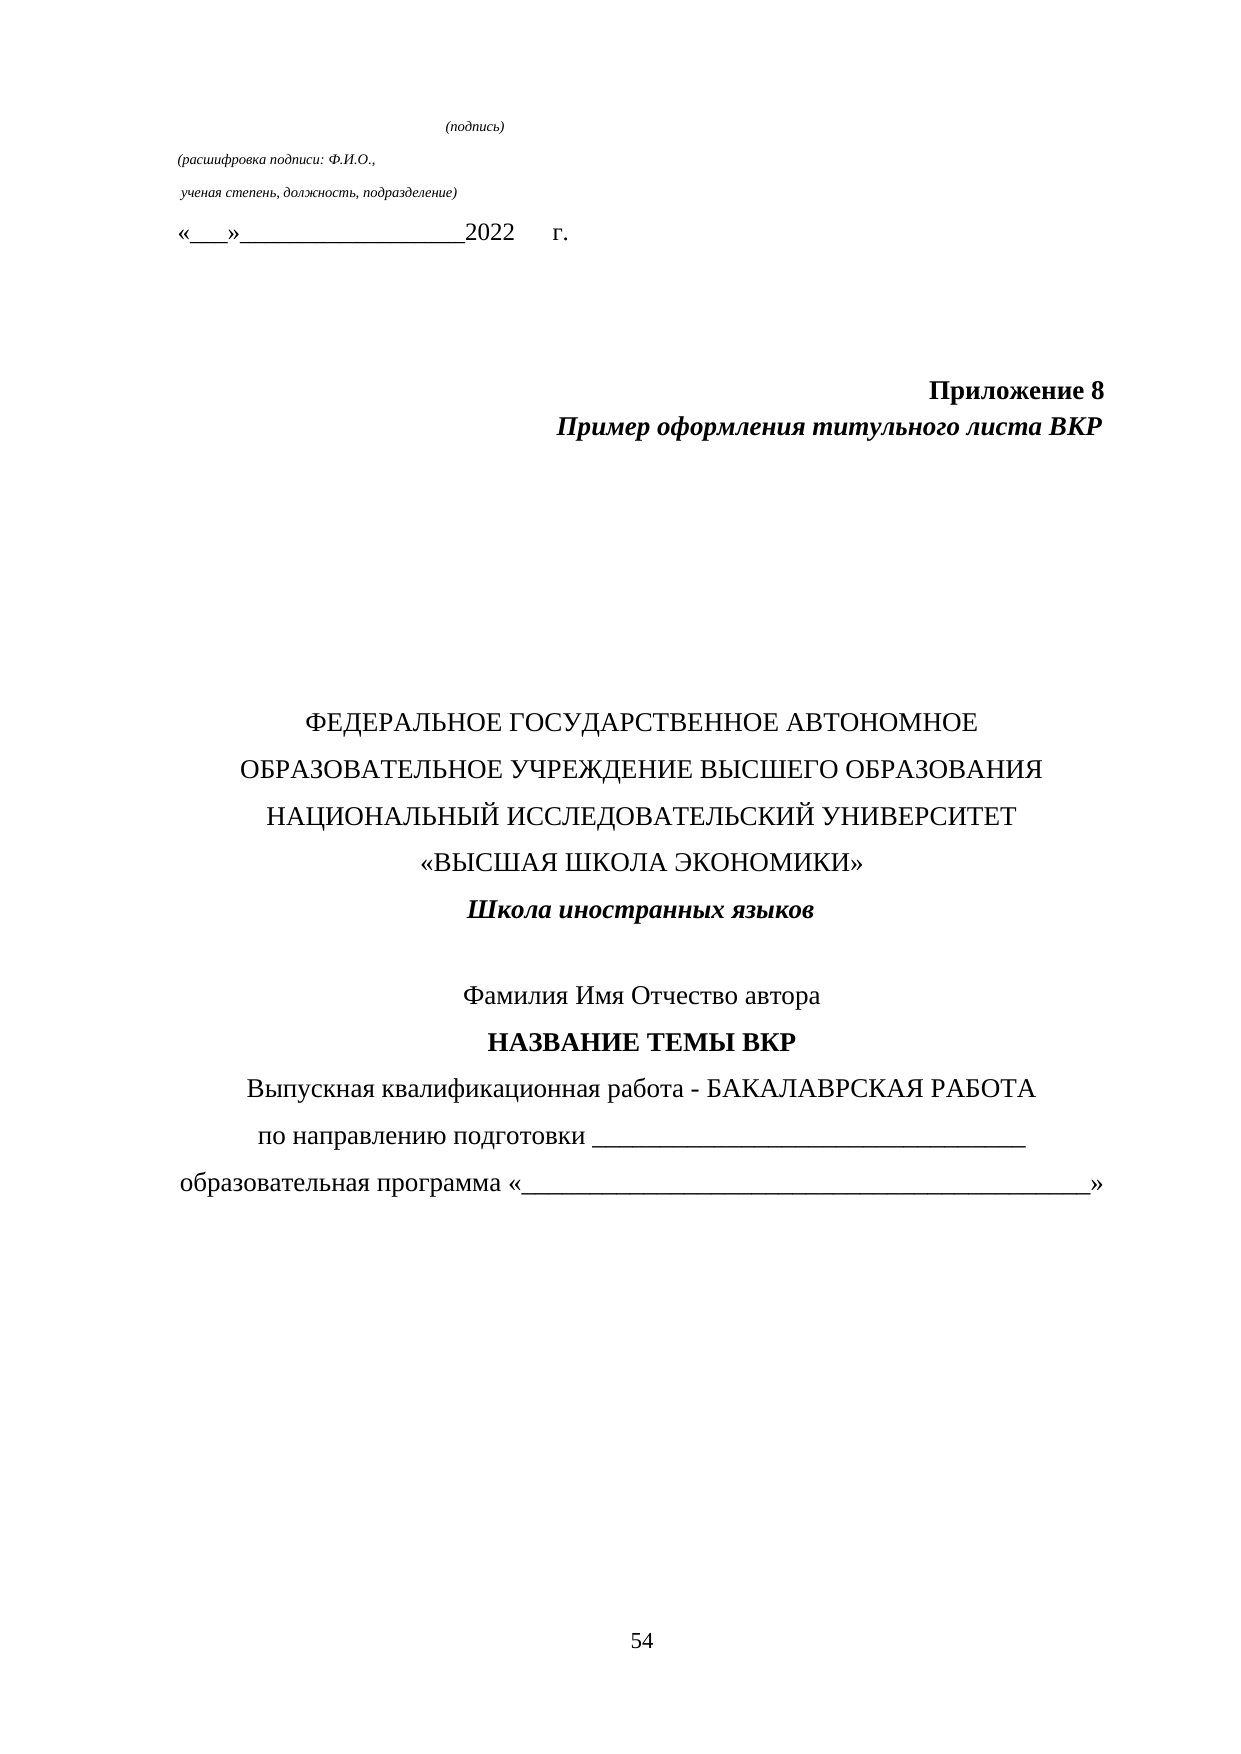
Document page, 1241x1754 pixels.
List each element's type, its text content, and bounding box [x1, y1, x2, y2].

text Фамилия Имя Отчество автора [177, 979, 1106, 1010]
text ученая степень, должность, подразделение) [177, 184, 1106, 213]
table_header Приложение 8 Пример оформления титульного листа ВКР [177, 364, 1108, 706]
text НАЦИОНАЛЬНЫЙ ИССЛЕДОВАТЕЛЬСКИЙ УНИВЕРСИТЕТ [177, 799, 1106, 831]
text (расшифровка подписи: Ф.И.О., [177, 151, 1106, 180]
text по направлению подготовки ________________________________ [177, 1119, 1106, 1150]
text «ВЫСШАЯ ШКОЛА ЭКОНОМИКИ» [177, 846, 1106, 877]
text Школа иностранных языков [177, 893, 1106, 924]
text образовательная программа «__________________________________________» [177, 1166, 1106, 1197]
text ФЕДЕРАЛЬНОЕ ГОСУДАРСТВЕННОЕ АВТОНОМНОЕ ОБРАЗОВАТЕЛЬНОЕ УЧРЕЖДЕНИЕ ВЫСШЕГО ОБРАЗОВАНИЯ [177, 706, 1106, 784]
text «___»__________________2022 г. [177, 217, 1106, 246]
text (подпись) [177, 118, 1106, 147]
text НАЗВАНИЕ ТЕМЫ ВКР [177, 1026, 1106, 1057]
text Выпускная квалификационная работа - БАКАЛАВРСКАЯ РАБОТА [177, 1072, 1106, 1103]
